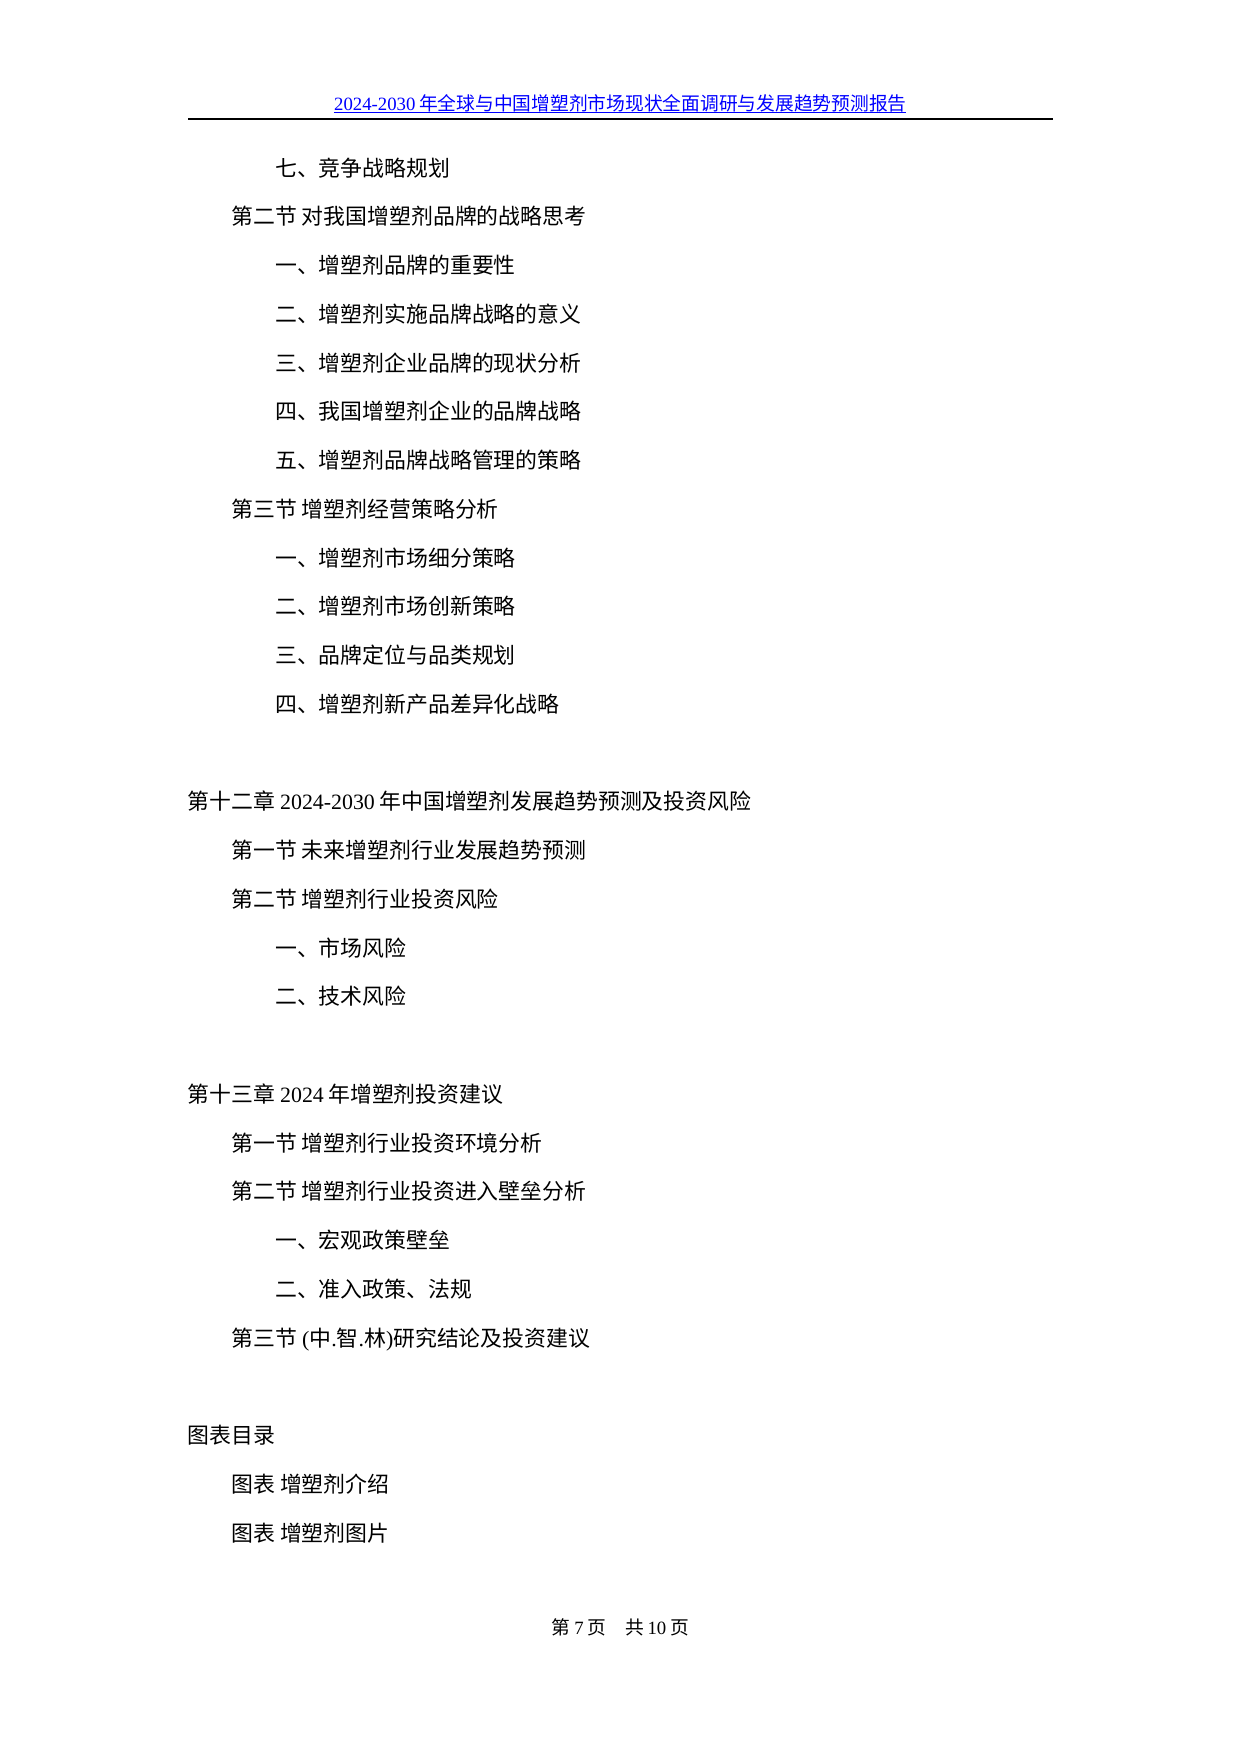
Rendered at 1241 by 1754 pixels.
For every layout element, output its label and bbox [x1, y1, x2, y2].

text [187, 150, 1053, 1548]
